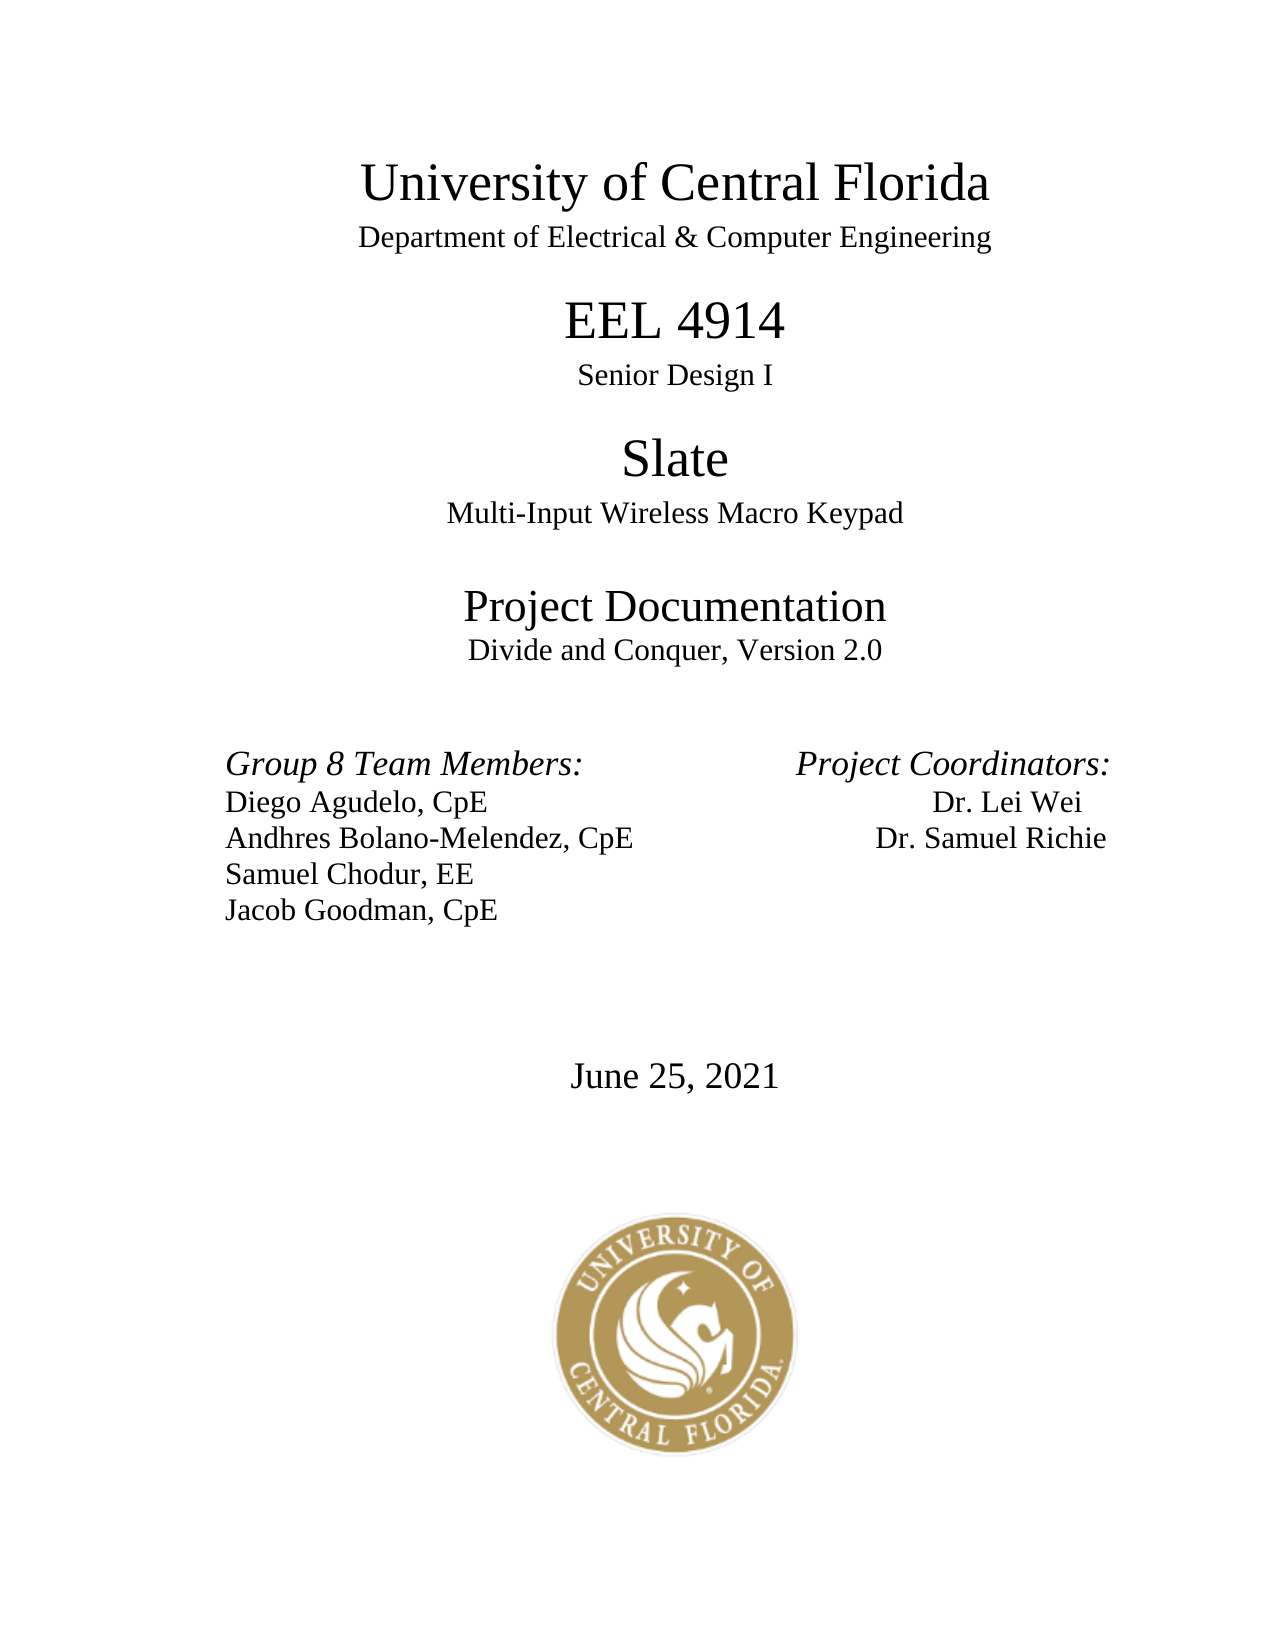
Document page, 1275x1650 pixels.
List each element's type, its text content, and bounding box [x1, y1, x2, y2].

text Department of Electrical & Computer Engineering [225, 218, 1125, 254]
text Project Documentation Divide and Conquer, Version 2.0 [225, 578, 1125, 667]
text Senior Design I [225, 356, 1125, 392]
picture [549, 1193, 801, 1471]
text Slate [225, 426, 1125, 488]
text EEL 4914 [225, 288, 1125, 350]
text June 25, 2021 [225, 1054, 1125, 1097]
text University of Central Florida [225, 150, 1125, 212]
text Group 8 Team Members: Project Coordinators: Diego Agudelo, CpE Dr. Lei Wei Andhres Bolano-Melendez, CpE Dr. Samuel Richie Samuel Chodur, EE Jacob Goodman, CpE [225, 743, 1125, 927]
text Multi-Input Wireless Macro Keypad [225, 494, 1125, 530]
